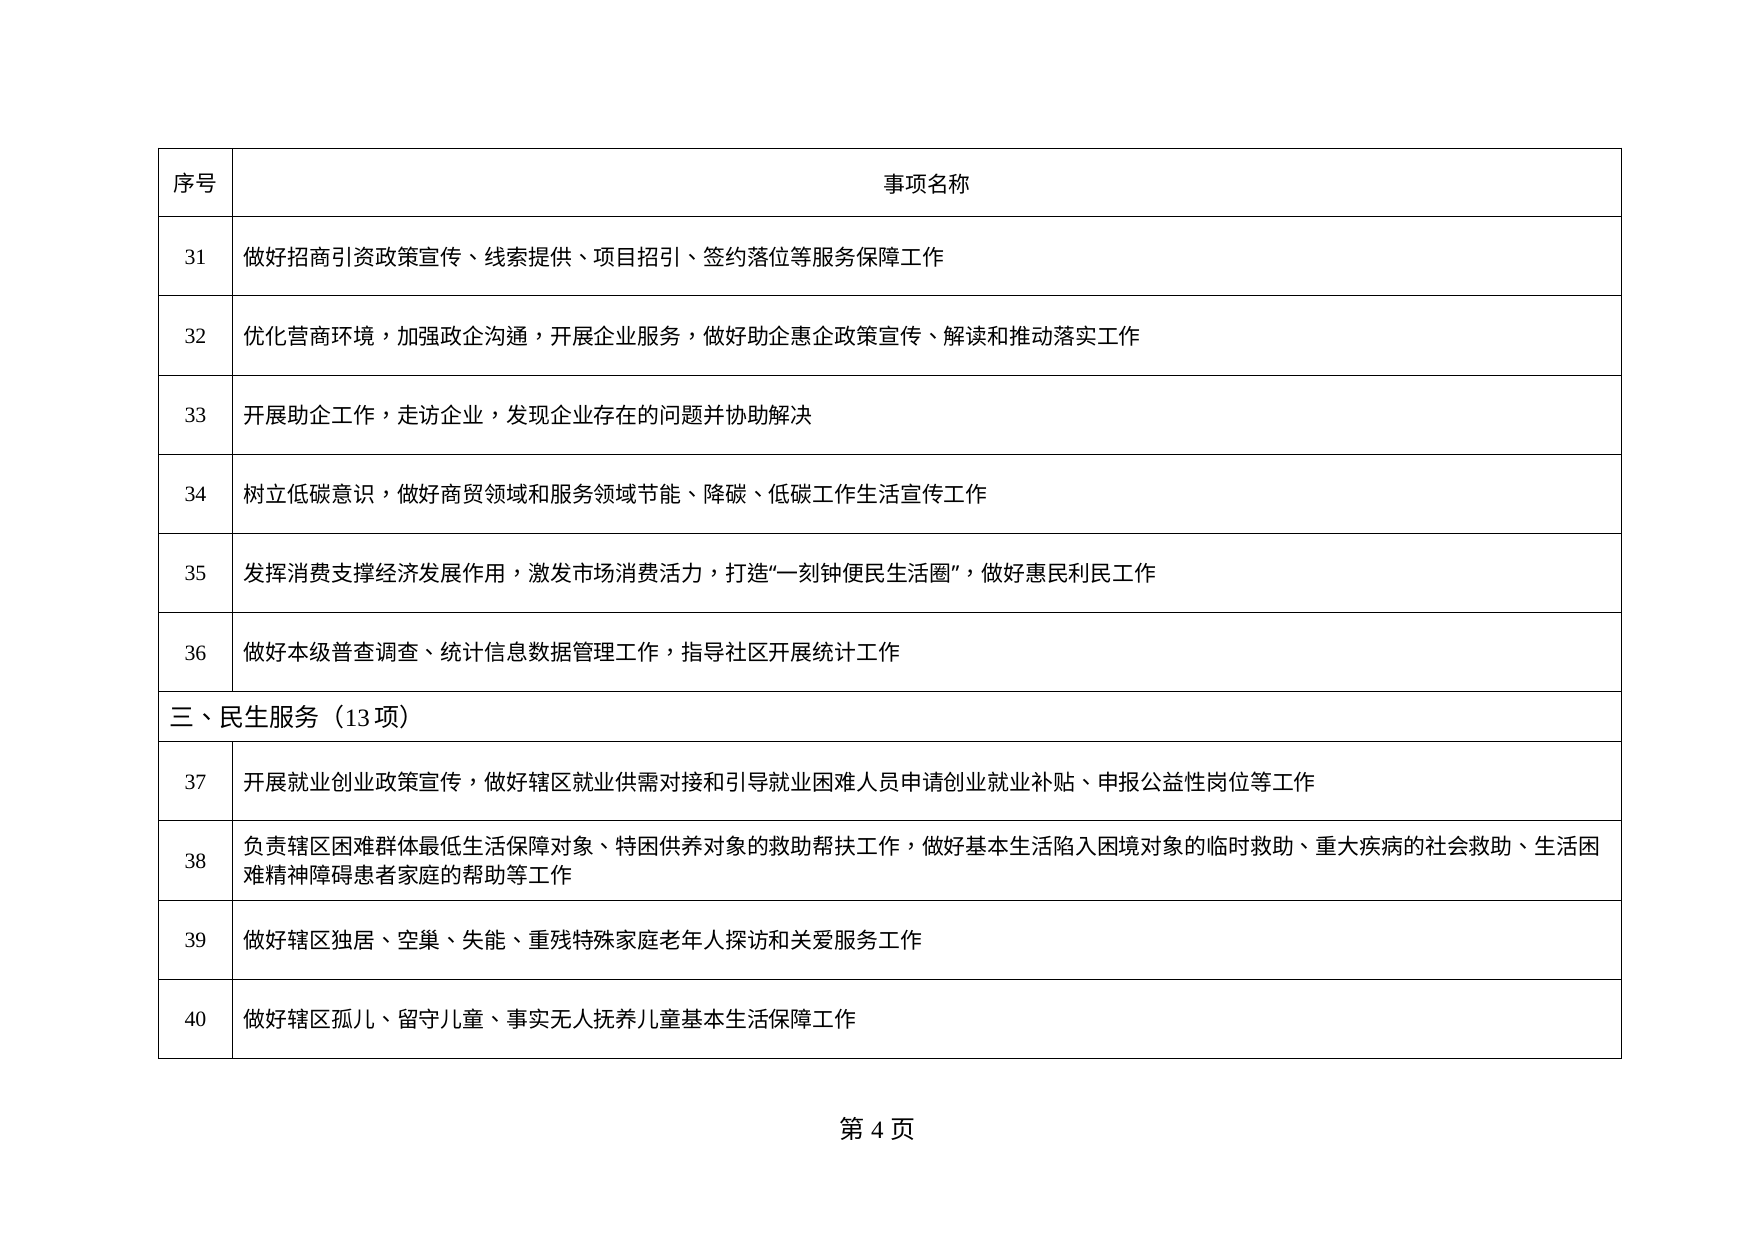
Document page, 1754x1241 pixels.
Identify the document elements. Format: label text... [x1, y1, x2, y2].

table_cell 36 [159, 613, 232, 691]
table_cell 发挥消费支撑经济发展作用，激发市场消费活力，打造“一刻钟便民生活圈”，做好惠民利民工作 [233, 534, 1621, 612]
table_cell 33 [159, 376, 232, 454]
table_cell 做好辖区独居、空巢、失能、重残特殊家庭老年人探访和关爱服务工作 [233, 901, 1621, 979]
table_cell 34 [159, 455, 232, 533]
table_cell 39 [159, 901, 232, 979]
table_cell 31 [159, 217, 232, 295]
table_header 序号 [159, 149, 232, 216]
table_cell 37 [159, 742, 232, 820]
table_cell 做好招商引资政策宣传、线索提供、项目招引、签约落位等服务保障工作 [233, 217, 1621, 295]
table_cell 树立低碳意识，做好商贸领域和服务领域节能、降碳、低碳工作生活宣传工作 [233, 455, 1621, 533]
table_cell 开展助企工作，走访企业，发现企业存在的问题并协助解决 [233, 376, 1621, 454]
table_cell 优化营商环境，加强政企沟通，开展企业服务，做好助企惠企政策宣传、解读和推动落实工作 [233, 296, 1621, 374]
table_cell 负责辖区困难群体最低生活保障对象、特困供养对象的救助帮扶工作，做好基本生活陷入困境对象的临时救助、重大疾病的社会救助、生活困难精神障碍患者家庭的帮助等工作 [233, 821, 1621, 899]
table_cell 做好本级普查调查、统计信息数据管理工作，指导社区开展统计工作 [233, 613, 1621, 691]
table_header 事项名称 [233, 149, 1621, 216]
table_cell 40 [159, 980, 232, 1058]
table_cell 开展就业创业政策宣传，做好辖区就业供需对接和引导就业困难人员申请创业就业补贴、申报公益性岗位等工作 [233, 742, 1621, 820]
table_cell 38 [159, 821, 232, 899]
table_cell 三、民生服务（13项） [159, 692, 1621, 741]
table_cell 35 [159, 534, 232, 612]
table_cell 做好辖区孤儿、留守儿童、事实无人抚养儿童基本生活保障工作 [233, 980, 1621, 1058]
table_cell 32 [159, 296, 232, 374]
